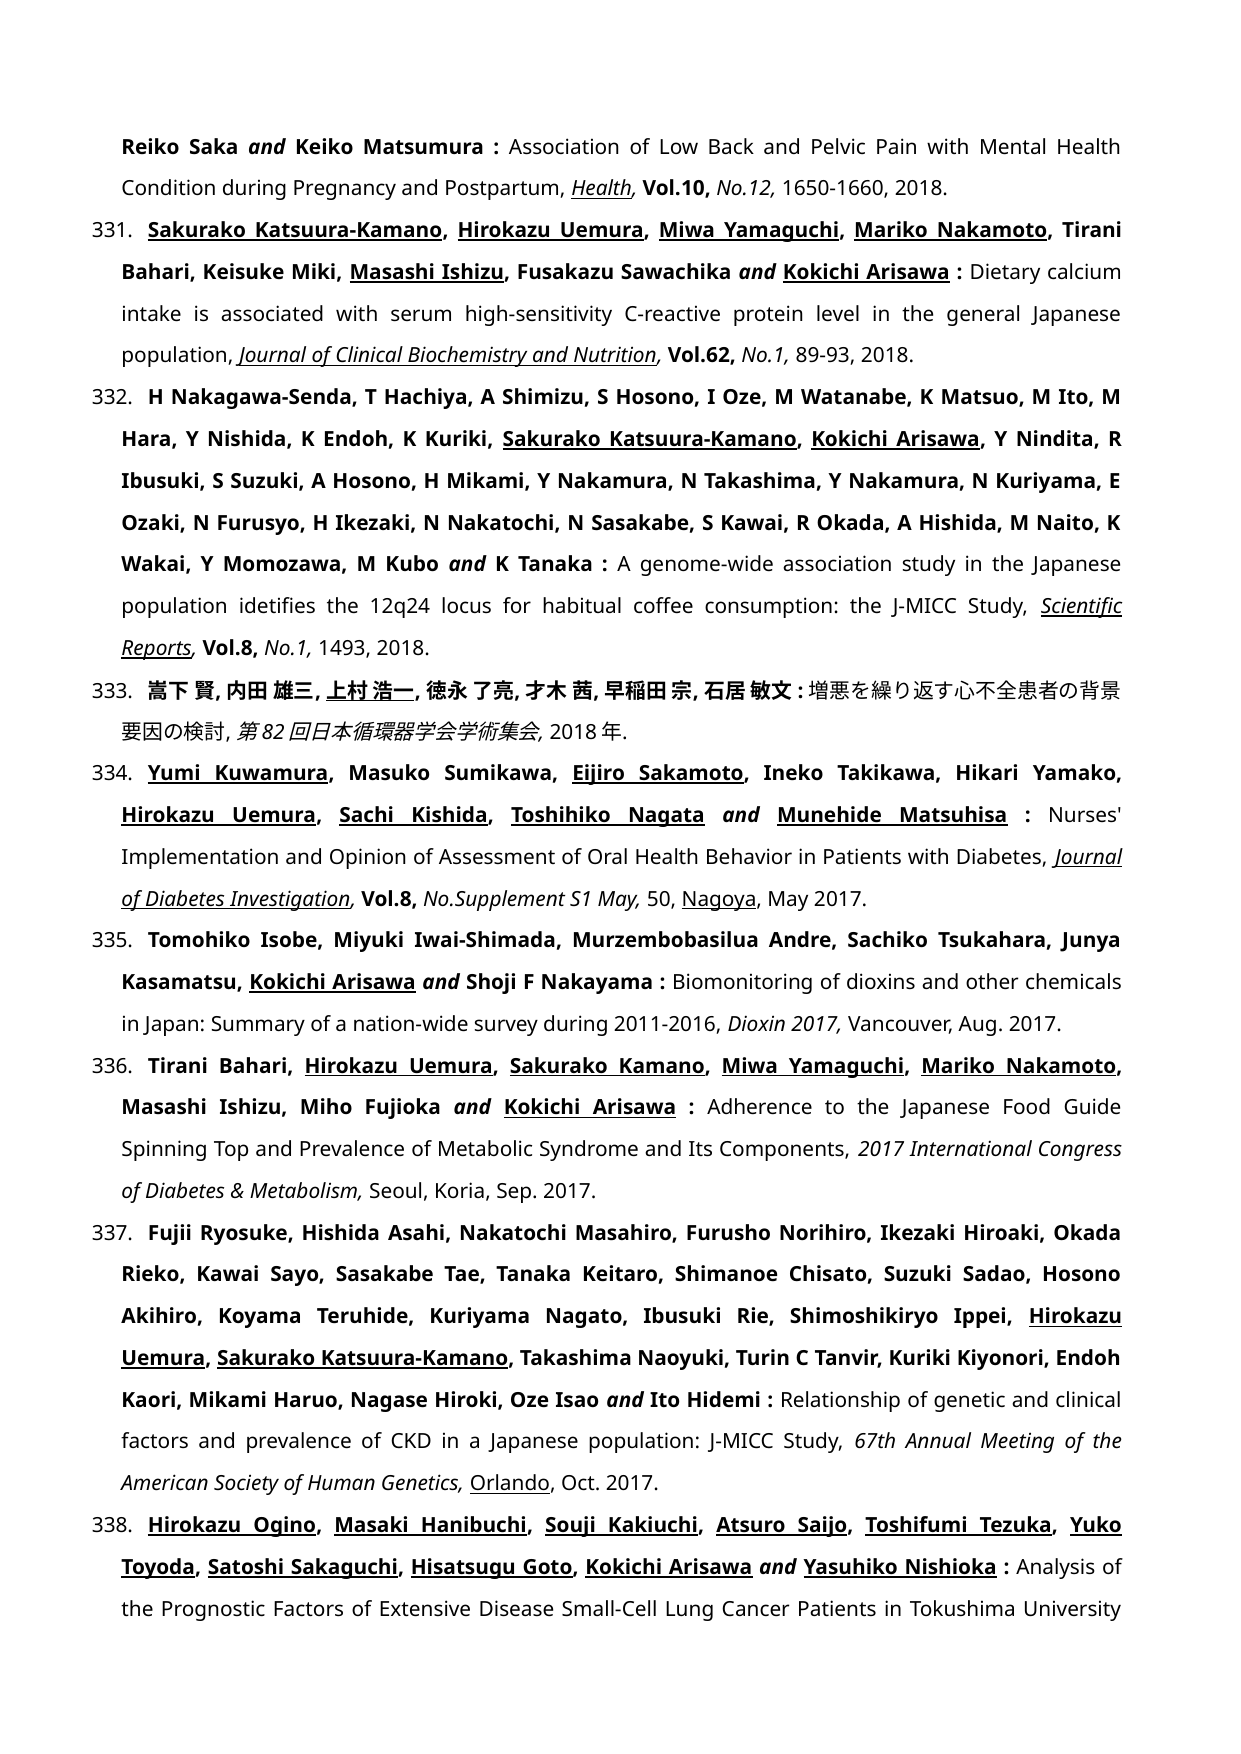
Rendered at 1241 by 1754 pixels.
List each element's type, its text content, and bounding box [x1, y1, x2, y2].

list Fujii Ryosuke, Hishida Asahi, Nakatochi Masahiro, Furusho Norihiro, Ikezaki Hiroaki, Okada Rieko, Kawai Sayo, Sasakabe Tae, Tanaka Keitaro, Shimanoe Chisato, Suzuki Sadao, Hosono Akihiro, Koyama Teruhide, Kuriyama Nagato, Ibusuki Rie, Shimoshikiryo Ippei, Hirokazu Uemura, Sakurako Katsuura-Kamano, Takashima Naoyuki, Turin C Tanvir, Kuriki Kiyonori, Endoh Kaori, Mikami Haruo, Nagase Hiroki, Oze Isao and Ito Hidemi : Relationship of genetic and clinical factors and prevalence of CKD in a Japanese population: J-MICC Study, 67th Annual Meeting of the American Society of Human Genetics, Orlando, Oct. 2017. [92, 1211, 1122, 1503]
list Yumi Kuwamura, Masuko Sumikawa, Eijiro Sakamoto, Ineko Takikawa, Hikari Yamako, Hirokazu Uemura, Sachi Kishida, Toshihiko Nagata and Munehide Matsuhisa : Nurses' Implementation and Opinion of Assessment of Oral Health Behavior in Patients with Diabetes, Journal of Diabetes Investigation, Vol.8, No.Supplement S1 May, 50, Nagoya, May 2017. [92, 752, 1122, 919]
list Tomohiko Isobe, Miyuki Iwai-Shimada, Murzembobasilua Andre, Sachiko Tsukahara, Junya Kasamatsu, Kokichi Arisawa and Shoji F Nakayama : Biomonitoring of dioxins and other chemicals in Japan: Summary of a nation-wide survey during 2011-2016, Dioxin 2017, Vancouver, Aug. 2017. [92, 919, 1122, 1044]
list H Nakagawa-Senda, T Hachiya, A Shimizu, S Hosono, I Oze, M Watanabe, K Matsuo, M Ito, M Hara, Y Nishida, K Endoh, K Kuriki, Sakurako Katsuura-Kamano, Kokichi Arisawa, Y Nindita, R Ibusuki, S Suzuki, A Hosono, H Mikami, Y Nakamura, N Takashima, Y Nakamura, N Kuriyama, E Ozaki, N Furusyo, H Ikezaki, N Nakatochi, N Sasakabe, S Kawai, R Okada, A Hishida, M Naito, K Wakai, Y Momozawa, M Kubo and K Tanaka : A genome-wide association study in the Japanese population idetifies the 12q24 locus for habitual coffee consumption: the J-MICC Study, Scientific Reports, Vol.8, No.1, 1493, 2018. [92, 376, 1122, 668]
list Sakurako Katsuura-Kamano, Hirokazu Uemura, Miwa Yamaguchi, Mariko Nakamoto, Tirani Bahari, Keisuke Miki, Masashi Ishizu, Fusakazu Sawachika and Kokichi Arisawa : Dietary calcium intake is associated with serum high-sensitivity C-reactive protein level in the general Japanese population, Journal of Clinical Biochemistry and Nutrition, Vol.62, No.1, 89-93, 2018. [92, 209, 1122, 376]
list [92, 1503, 1122, 1629]
list 嵩下 賢, 内田 雄三, 上村 浩一, 徳永 了亮, 才木 茜, 早稲田 宗, 石居 敏文 : 増悪を繰り返す心不全患者の背景要因の検討, 第82回日本循環器学会学術集会, 2018年. [92, 668, 1122, 752]
list Tirani Bahari, Hirokazu Uemura, Sakurako Kamano, Miwa Yamaguchi, Mariko Nakamoto, Masashi Ishizu, Miho Fujioka and Kokichi Arisawa : Adherence to the Japanese Food Guide Spinning Top and Prevalence of Metabolic Syndrome and Its Components, 2017 International Congress of Diabetes & Metabolism, Seoul, Koria, Sep. 2017. [92, 1044, 1122, 1211]
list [92, 125, 1122, 209]
